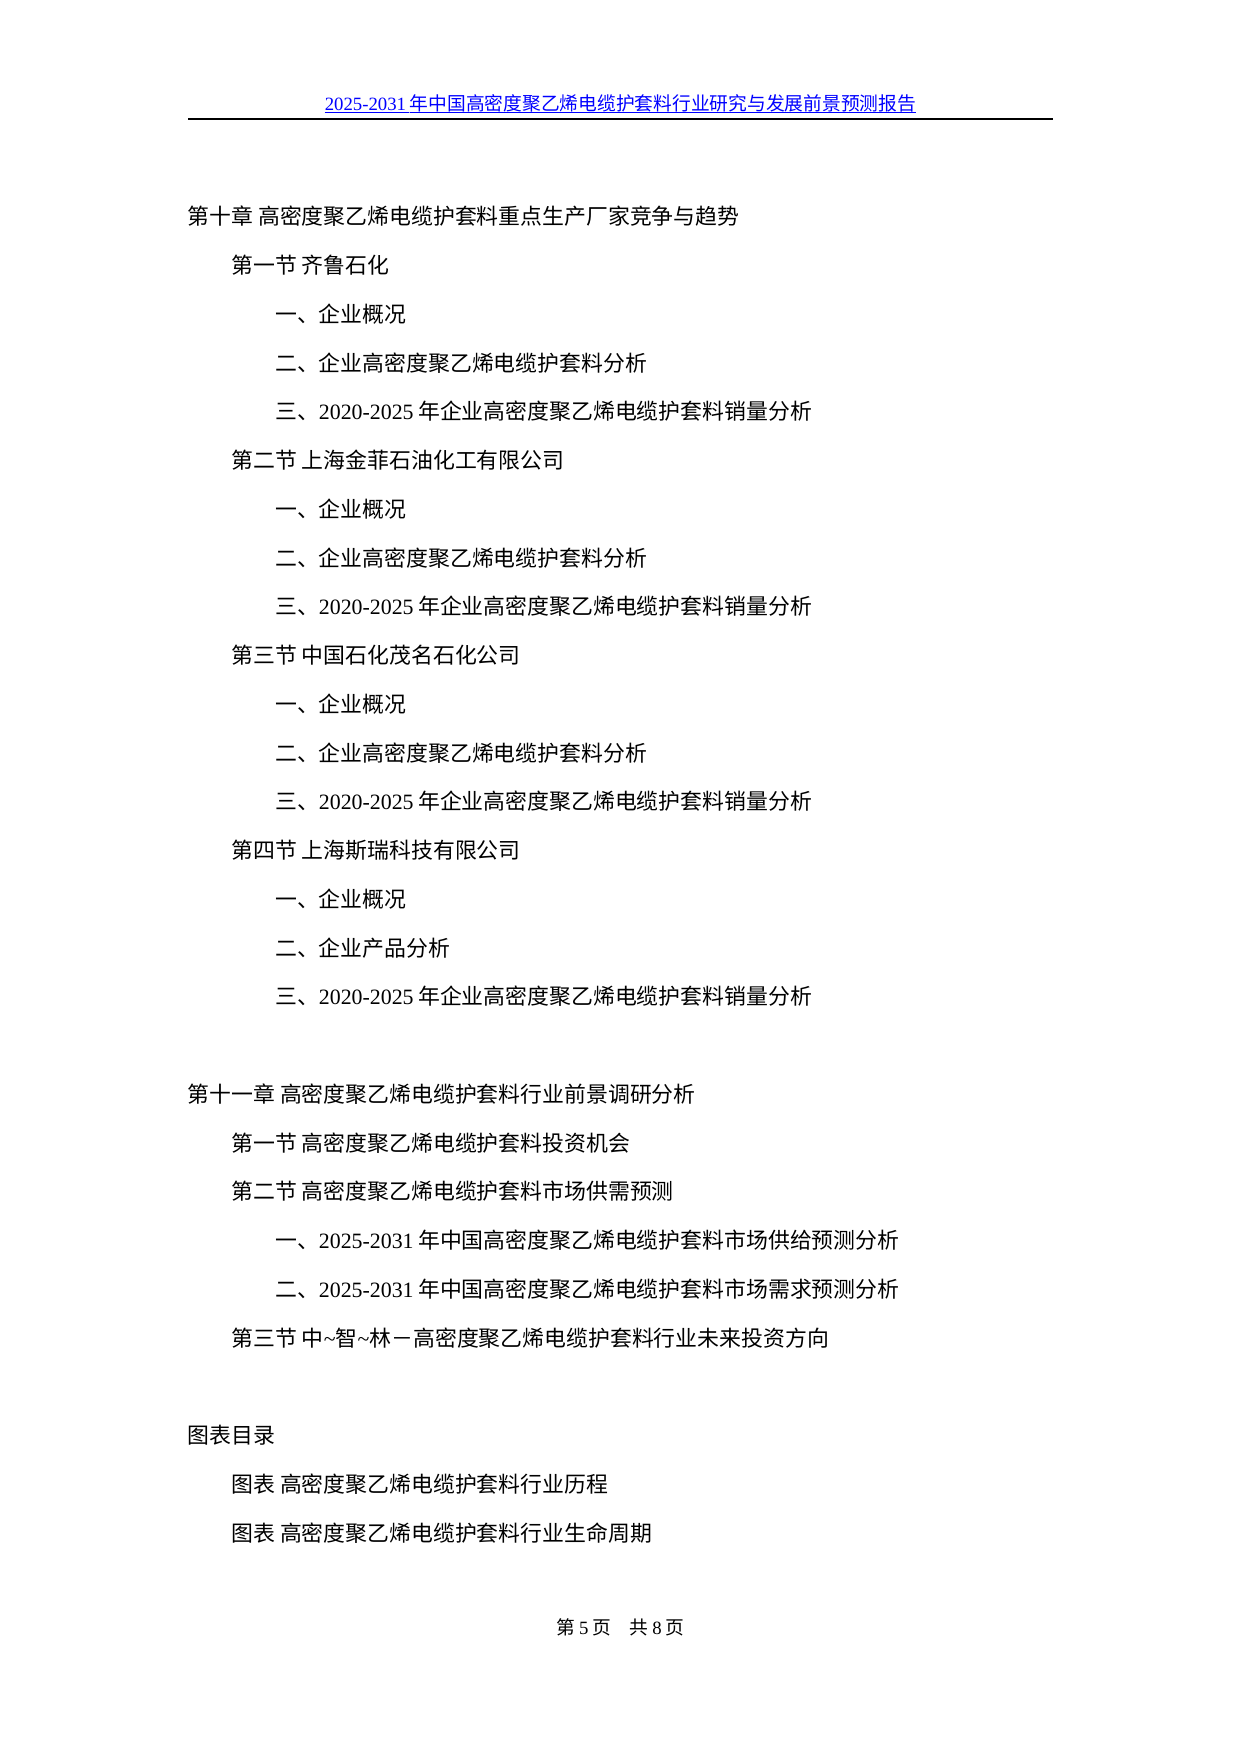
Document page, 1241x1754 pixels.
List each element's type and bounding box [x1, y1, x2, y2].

text [187, 150, 1053, 1548]
